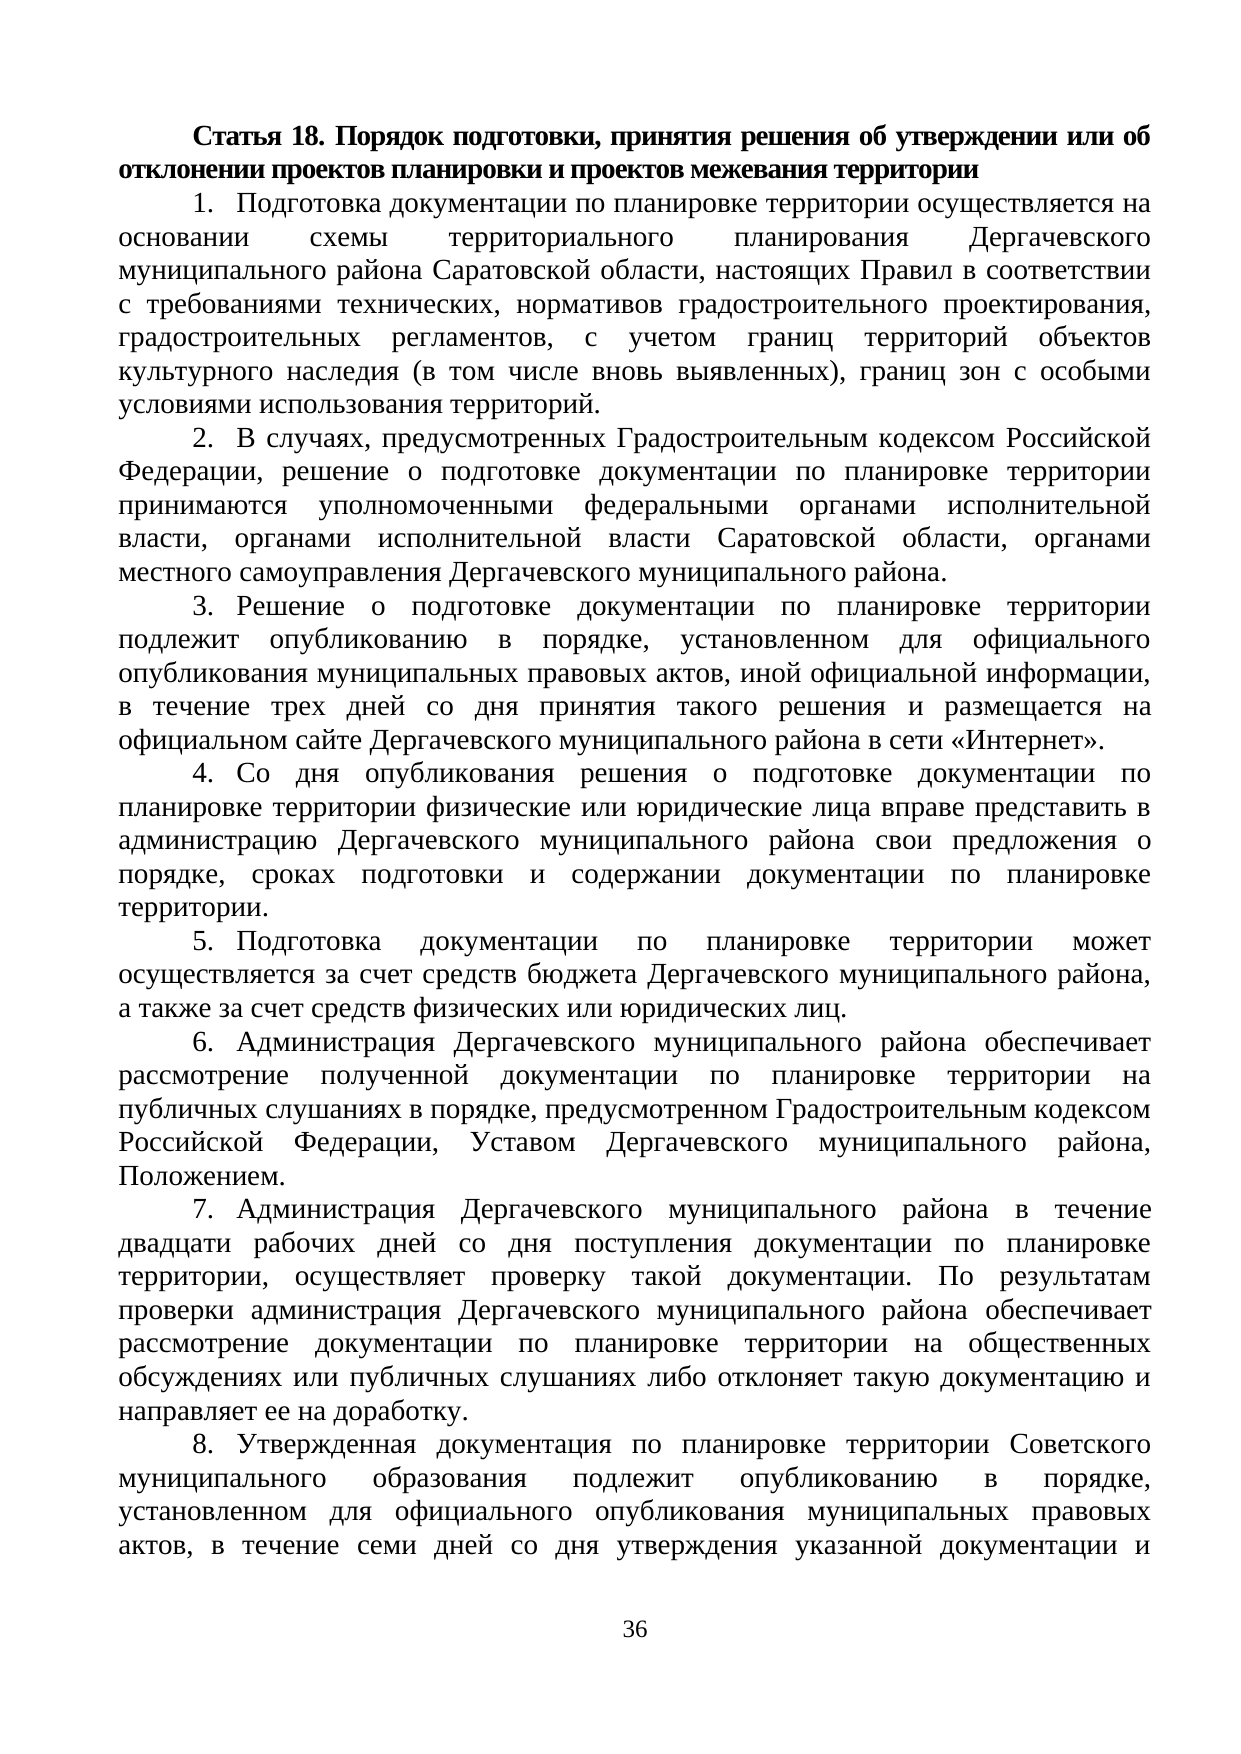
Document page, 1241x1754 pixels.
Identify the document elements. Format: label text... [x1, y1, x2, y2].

list В случаях, предусмотренных Градостроительным кодексом Российской Федерации, решение о подготовке документации по планировке территории принимаются уполномоченными федеральными органами исполнительной власти, органами исполнительной власти Саратовской области, органами местного самоуправления Дергачевского муниципального района. [118, 420, 1152, 588]
list Подготовка документации по планировке территории может осуществляется за счет средств бюджета Дергачевского муниципального района, а также за счет средств физических или юридических лиц. [118, 923, 1152, 1024]
subtitle Статья 18. Порядок подготовки, принятия решения об утверждении или об отклонении проектов планировки и проектов межевания территории [118, 118, 1152, 185]
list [118, 1426, 1152, 1560]
list Подготовка документации по планировке территории осуществляется на основании схемы территориального планирования Дергачевского муниципального района Саратовской области, настоящих Правил в соответствии с требованиями технических, нормативов градостроительного проектирования, градостроительных регламентов, с учетом границ территорий объектов культурного наследия (в том числе вновь выявленных), границ зон с особыми условиями использования территорий. [118, 185, 1152, 420]
list Администрация Дергачевского муниципального района обеспечивает рассмотрение полученной документации по планировке территории на публичных слушаниях в порядке, предусмотренном Градостроительным кодексом Российской Федерации, Уставом Дергачевского муниципального района, Положением. [118, 1024, 1152, 1191]
list Администрация Дергачевского муниципального района в течение двадцати рабочих дней со дня поступления документации по планировке территории, осуществляет проверку такой документации. По результатам проверки администрация Дергачевского муниципального района обеспечивает рассмотрение документации по планировке территории на общественных обсуждениях или публичных слушаниях либо отклоняет такую документацию и направляет ее на доработку. [118, 1191, 1152, 1426]
list Со дня опубликования решения о подготовке документации по планировке территории физические или юридические лица вправе представить в администрацию Дергачевского муниципального района свои предложения о порядке, сроках подготовки и содержании документации по планировке территории. [118, 755, 1152, 923]
list Решение о подготовке документации по планировке территории подлежит опубликованию в порядке, установленном для официального опубликования муниципальных правовых актов, иной официальной информации, в течение трех дней со дня принятия такого решения и размещается на официальном сайте Дергачевского муниципального района в сети «Интернет». [118, 588, 1152, 755]
